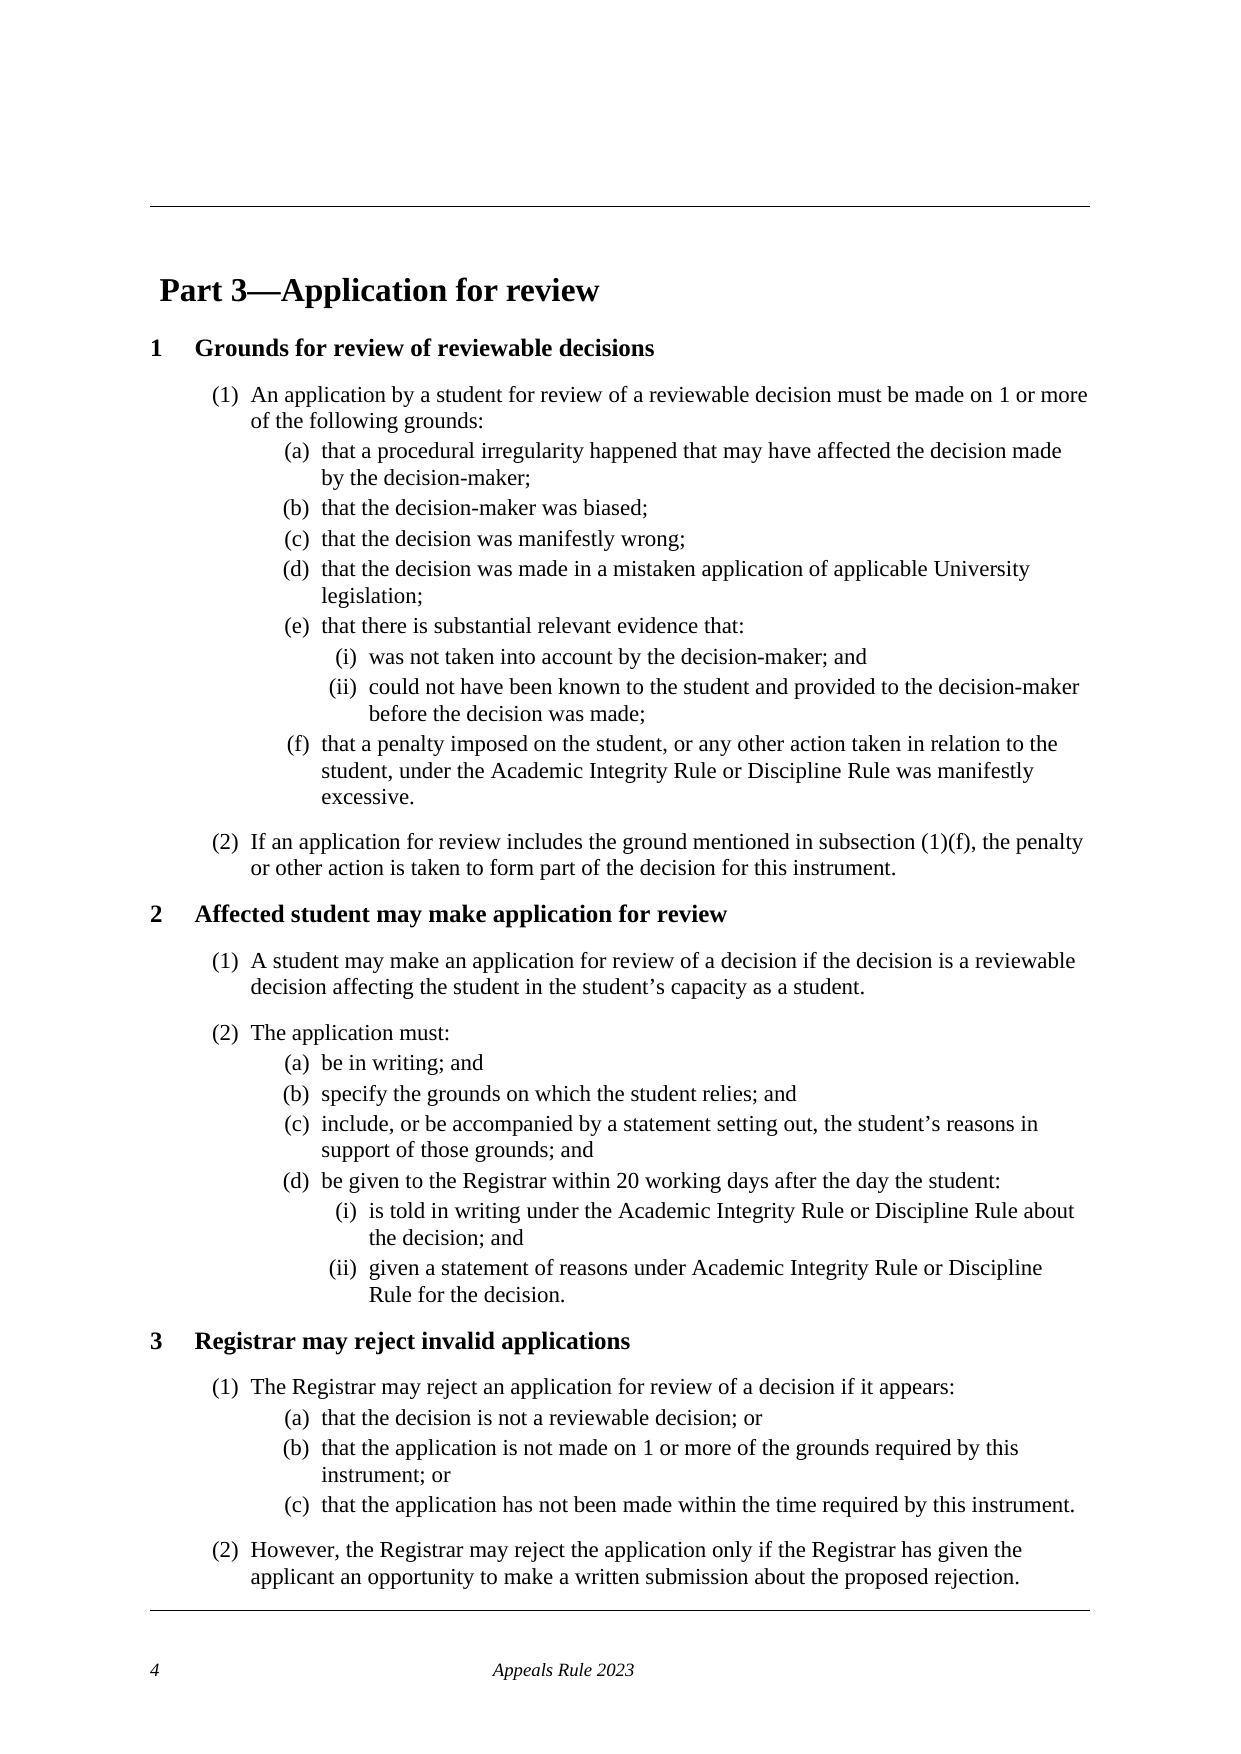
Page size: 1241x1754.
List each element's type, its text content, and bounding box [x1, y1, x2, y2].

subtitle is told in writing under the Academic Integrity Rule or Discipline Rule about the decision; and [357, 1197, 1090, 1250]
subtitle that a procedural irregularity happened that may have affected the decision made by the decision-maker; [309, 438, 1090, 490]
subtitle was not taken into account by the decision-maker; and [357, 643, 1090, 669]
subtitle given a statement of reasons under Academic Integrity Rule or Discipline Rule for the decision. [357, 1254, 1090, 1307]
subtitle The Registrar may reject an application for review of a decision if it appears: [238, 1373, 1090, 1400]
subtitle An application by a student for review of a reviewable decision must be made on 1 or more of the following grounds: [238, 381, 1090, 433]
subtitle specify the grounds on which the student relies; and [309, 1079, 1090, 1106]
subtitle include, or be accompanied by a statement setting out, the student’s reasons in support of those grounds; and [309, 1110, 1090, 1163]
subtitle Grounds for review of reviewable decisions [150, 333, 1090, 362]
subtitle However, the Registrar may reject the application only if the Registrar has given the applicant an opportunity to make a written submission about the proposed rejection. [238, 1536, 1090, 1589]
subtitle If an application for review includes the ground mentioned in subsection (1)(f), the penalty or other action is taken to form part of the decision for this instrument. [238, 828, 1090, 881]
subtitle that the application has not been made within the time required by this instrument. [309, 1491, 1090, 1518]
subtitle could not have been known to the student and provided to the decision-maker before the decision was made; [357, 673, 1090, 726]
subtitle that the decision-maker was biased; [309, 494, 1090, 521]
subtitle that the application is not made on 1 or more of the grounds required by this instrument; or [309, 1434, 1090, 1487]
subtitle A student may make an application for review of a decision if the decision is a reviewable decision affecting the student in the student’s capacity as a student. [238, 947, 1090, 1000]
subtitle be in writing; and [309, 1049, 1090, 1075]
subtitle that the decision was manifestly wrong; [309, 525, 1090, 551]
subtitle that there is substantial relevant evidence that: [309, 612, 1090, 639]
subtitle Application for review [159, 270, 1090, 308]
subtitle be given to the Registrar within 20 working days after the day the student: [309, 1167, 1090, 1193]
subtitle The application must: [238, 1018, 1090, 1045]
subtitle that a penalty imposed on the student, or any other action taken in relation to the student, under the Academic Integrity Rule or Discipline Rule was manifestly excessive. [309, 730, 1090, 809]
subtitle that the decision is not a reviewable decision; or [309, 1404, 1090, 1430]
subtitle Registrar may reject invalid applications [150, 1326, 1090, 1354]
subtitle Affected student may make application for review [150, 899, 1090, 928]
subtitle that the decision was made in a mistaken application of applicable University legislation; [309, 556, 1090, 608]
